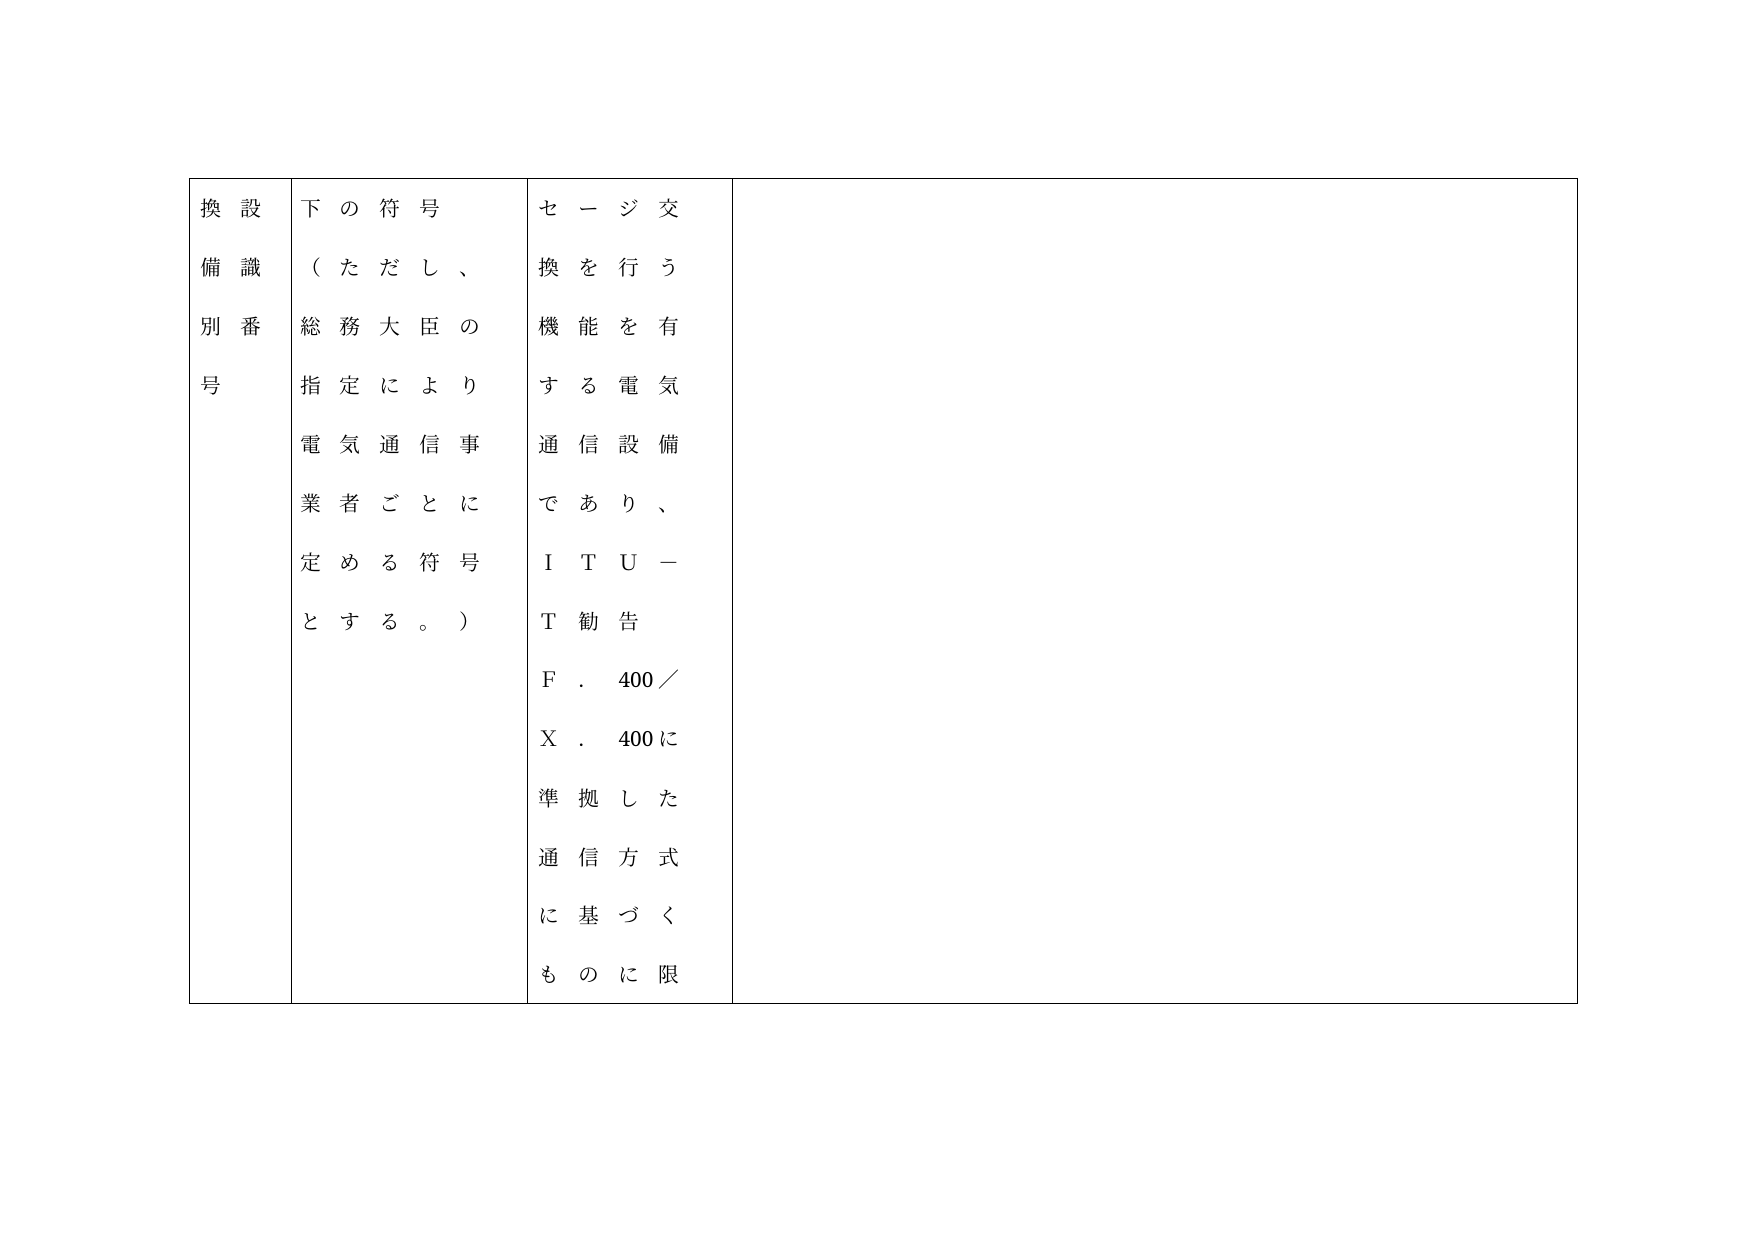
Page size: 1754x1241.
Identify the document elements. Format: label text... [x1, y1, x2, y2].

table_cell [733, 179, 1577, 1003]
table_cell メッセージ交換設備識別番号 [190, 179, 291, 1003]
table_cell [292, 179, 527, 1003]
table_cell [528, 179, 732, 1003]
